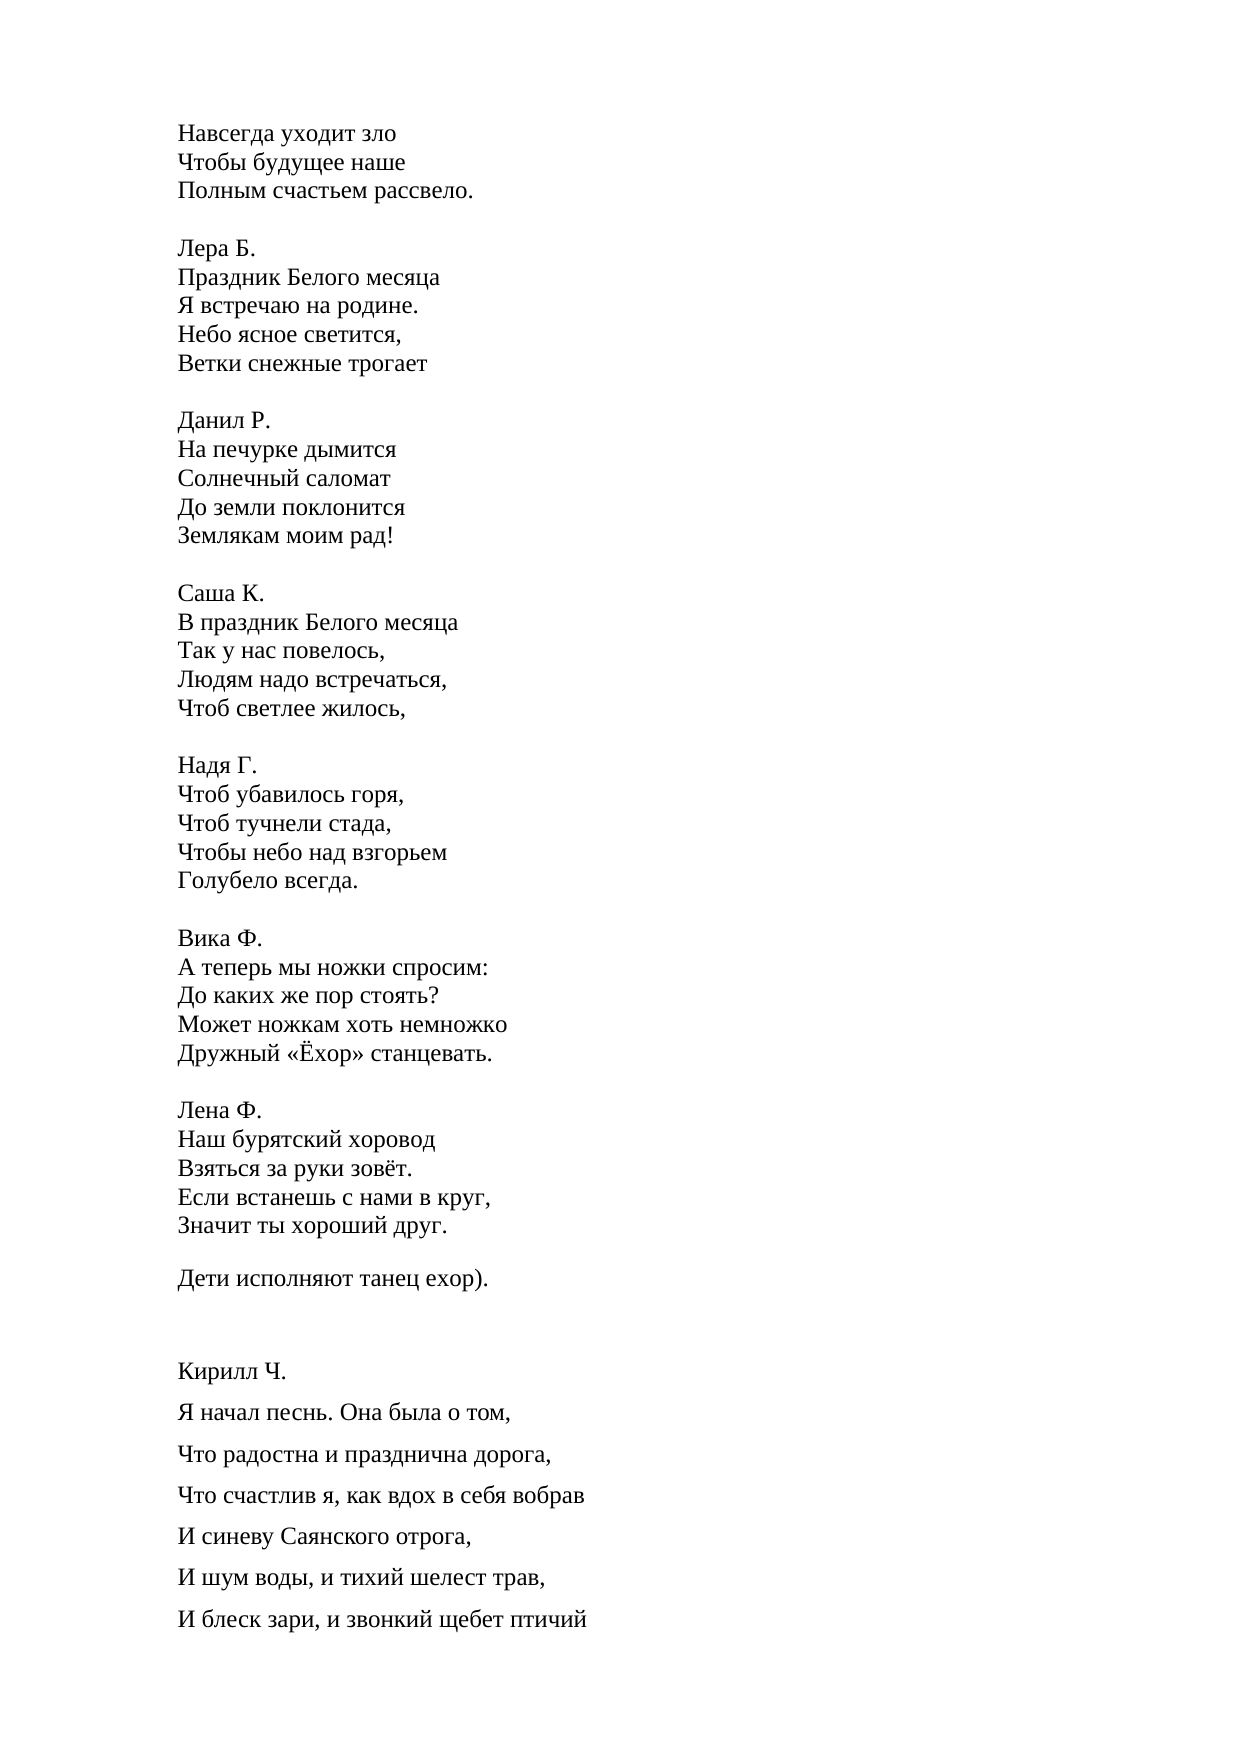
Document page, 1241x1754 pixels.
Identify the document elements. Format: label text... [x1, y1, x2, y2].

text Я встречаю на родине. [177, 291, 1152, 319]
text Чтоб светлее жилось, [177, 693, 1152, 722]
text Саша К. [177, 578, 1152, 607]
text И блеск зари, и звонкий щебет птичий [177, 1604, 1152, 1632]
text Если встанешь с нами в круг, [177, 1182, 1152, 1211]
text Так у нас повелось, [177, 636, 1152, 664]
text Людям надо встречаться, [177, 664, 1152, 693]
text Данил Р. [177, 406, 1152, 434]
text До каких же пор стоять? [177, 981, 1152, 1009]
text Чтоб тучнели стада, [177, 808, 1152, 837]
text Что счастлив я, как вдох в себя вобрав [177, 1480, 1152, 1509]
text Я начал песнь. Она была о том, [177, 1397, 1152, 1426]
text Наш бурятский хоровод [177, 1124, 1152, 1153]
text Чтобы небо над взгорьем [177, 837, 1152, 866]
text Вика Ф. [177, 923, 1152, 952]
text Ветки снежные трогает [177, 348, 1152, 377]
text Навсегда уходит зло [177, 118, 1152, 147]
text Землякам моим рад! [177, 521, 1152, 549]
text Чтобы будущее наше [177, 147, 1152, 176]
text Дети исполняют танец ехор). [177, 1263, 1152, 1292]
text Солнечный саломат [177, 463, 1152, 492]
text Может ножкам хоть немножко [177, 1009, 1152, 1038]
text Полным счастьем рассвело. [177, 176, 1152, 204]
text Чтоб убавилось горя, [177, 779, 1152, 808]
text До земли поклонится [177, 492, 1152, 521]
text Кирилл Ч. [177, 1356, 1152, 1385]
text Что радостна и празднична дорога, [177, 1439, 1152, 1467]
text Значит ты хороший друг. [177, 1211, 1152, 1239]
text Праздник Белого месяца [177, 262, 1152, 291]
text И шум воды, и тихий шелест трав, [177, 1562, 1152, 1591]
text А теперь мы ножки спросим: [177, 952, 1152, 981]
text И синеву Саянского отрога, [177, 1521, 1152, 1550]
text Голубело всегда. [177, 866, 1152, 894]
text В праздник Белого месяца [177, 607, 1152, 636]
text На печурке дымится [177, 434, 1152, 463]
text Лера Б. [177, 233, 1152, 262]
text Лена Ф. [177, 1096, 1152, 1124]
text Дружный «Ёхор» станцевать. [177, 1038, 1152, 1067]
text Взяться за руки зовёт. [177, 1153, 1152, 1182]
text Небо ясное светится, [177, 319, 1152, 348]
text Надя Г. [177, 751, 1152, 779]
